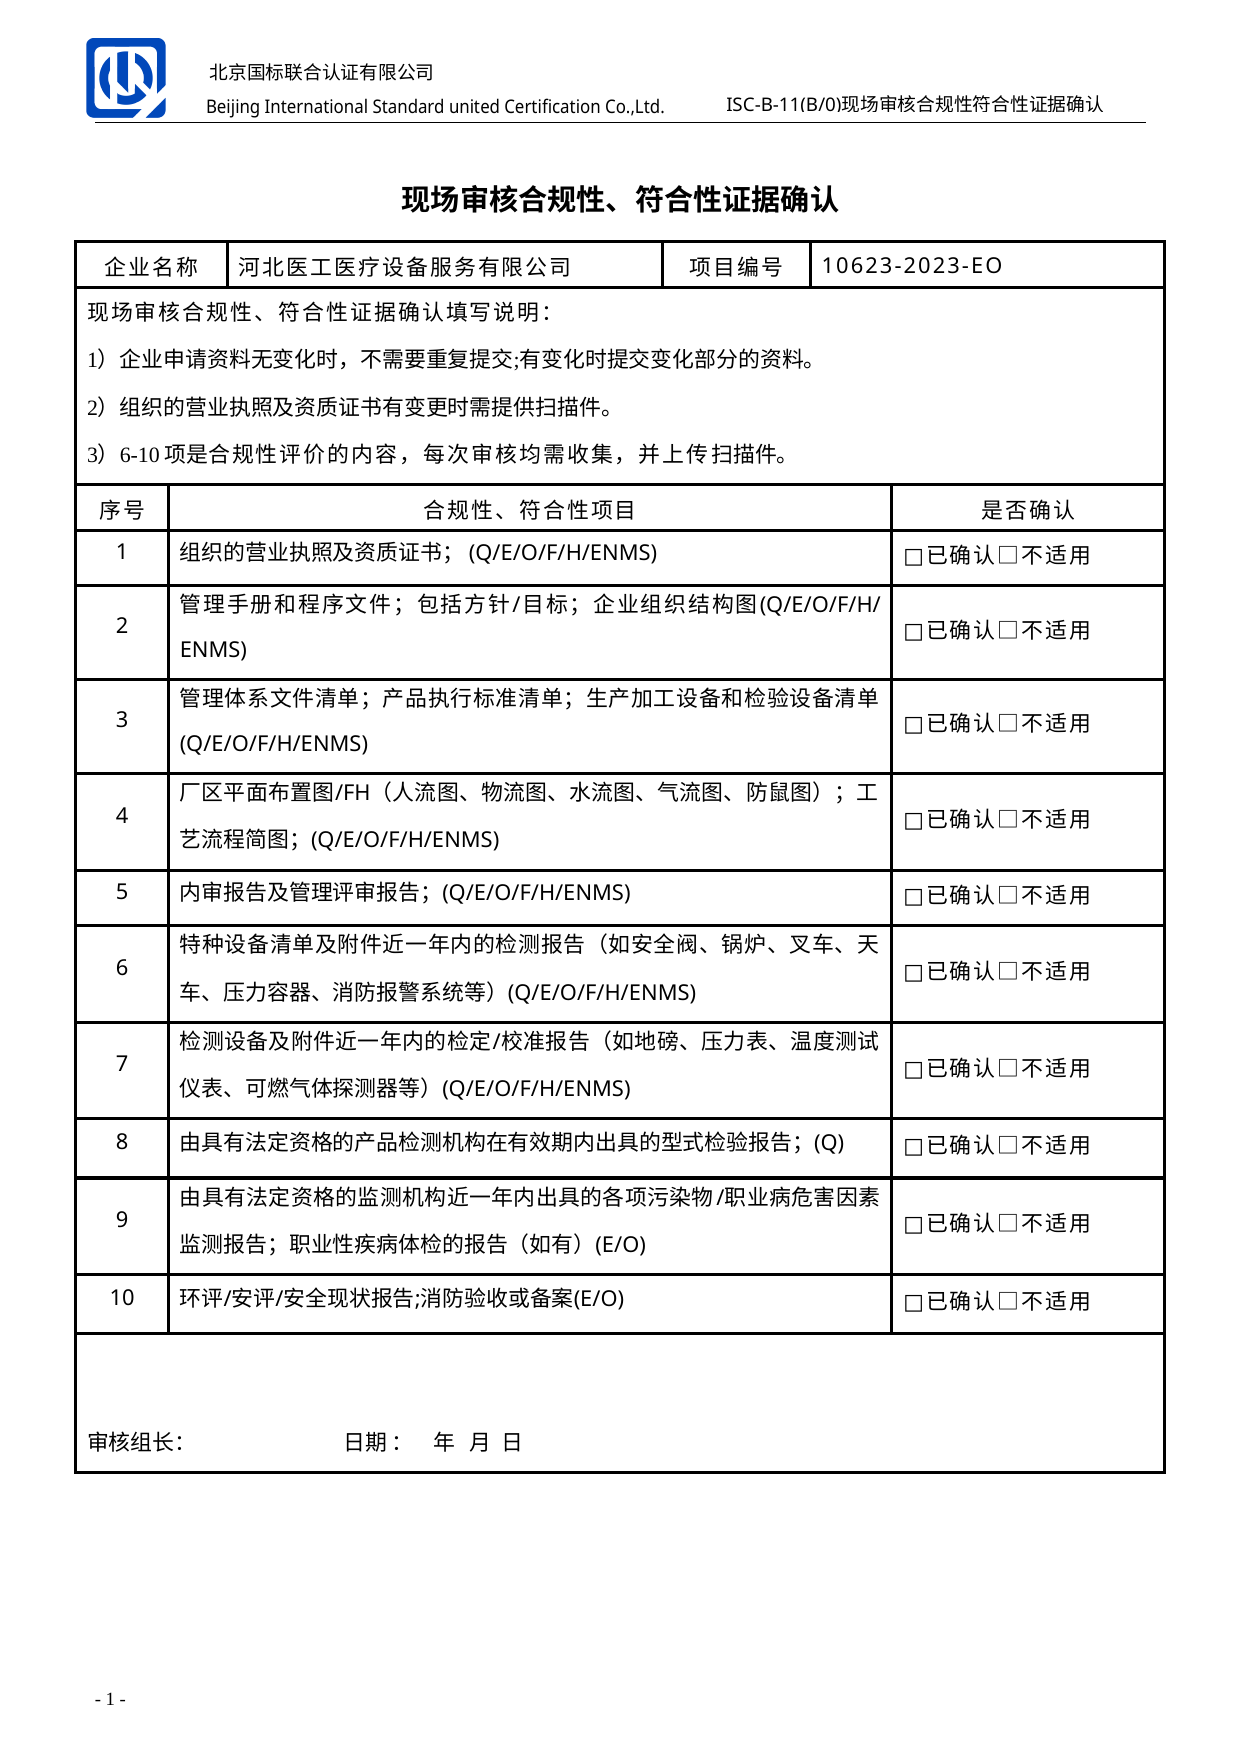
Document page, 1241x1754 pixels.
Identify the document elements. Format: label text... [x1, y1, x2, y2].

table_header 项目编号 [664, 243, 809, 286]
table_cell 由具有法定资格的产品检测机构在有效期内出具的型式检验报告；(Q) [170, 1120, 890, 1176]
table_cell 合规性、符合性项目 [170, 486, 890, 529]
table_cell 2 [77, 587, 167, 678]
table_cell 5 [77, 872, 167, 924]
table_cell 检测设备及附件近一年内的检定/校准报告（如地磅、压力表、温度测试仪表、可燃气体探测器等）(Q/E/O/F/H/ENMS) [170, 1024, 890, 1117]
table_cell 管理体系文件清单；产品执行标准清单；生产加工设备和检验设备清单(Q/E/O/F/H/ENMS) [170, 681, 890, 772]
table_cell □已确认□不适用 [893, 1276, 1163, 1332]
table_cell 8 [77, 1120, 167, 1176]
picture [86, 38, 166, 118]
table_cell 6 [77, 927, 167, 1021]
table_cell □已确认□不适用 [893, 775, 1163, 868]
table_cell 特种设备清单及附件近一年内的检测报告（如安全阀、锅炉、叉车、天车、压力容器、消防报警系统等）(Q/E/O/F/H/ENMS) [170, 927, 890, 1021]
table_cell 10 [77, 1276, 167, 1332]
table_cell 1 [77, 532, 167, 584]
table_cell 由具有法定资格的监测机构近一年内出具的各项污染物/职业病危害因素监测报告；职业性疾病体检的报告（如有）(E/O) [170, 1180, 890, 1273]
table_cell 审核组长： 日期 ： 年 月 日 [77, 1335, 1163, 1471]
table_cell 7 [77, 1024, 167, 1117]
table_cell 9 [77, 1180, 167, 1273]
table_header 河北医工医疗设备服务有限公司 [229, 243, 661, 286]
table_cell 是否确认 [893, 486, 1163, 529]
table_cell 厂区平面布置图/FH（人流图、物流图、水流图、气流图、防鼠图）；工艺流程简图；(Q/E/O/F/H/ENMS) [170, 775, 890, 868]
text 现场审核合规性、符合性证据确认 [94, 177, 1146, 219]
table_cell 内审报告及管理评审报告；(Q/E/O/F/H/ENMS) [170, 872, 890, 924]
table_cell □已确认□不适用 [893, 532, 1163, 584]
table_cell 管理手册和程序文件；包括方针/目标；企业组织结构图(Q/E/O/F/H/ENMS) [170, 587, 890, 678]
table_cell □已确认□不适用 [893, 1120, 1163, 1176]
table_cell □已确认□不适用 [893, 681, 1163, 772]
table_cell □已确认□不适用 [893, 1180, 1163, 1273]
table_cell 环评/安评/安全现状报告;消防验收或备案(E/O) [170, 1276, 890, 1332]
table_cell □已确认□不适用 [893, 927, 1163, 1021]
table_cell 组织的营业执照及资质证书； (Q/E/O/F/H/ENMS) [170, 532, 890, 584]
table_cell 4 [77, 775, 167, 868]
table_cell □已确认□不适用 [893, 1024, 1163, 1117]
table_cell □已确认□不适用 [893, 872, 1163, 924]
table_header 10623-2023-EO [812, 243, 1163, 286]
table_cell 3 [77, 681, 167, 772]
table_header 企业名称 [77, 243, 226, 286]
table_cell □已确认□不适用 [893, 587, 1163, 678]
table_cell 现场审核合规性、符合性证据确认填写说明： 1）企业申请资料无变化时，不需要重复提交;有变化时提交变化部分的资料。 2）组织的营业执照及资质证书有变更时需提供扫描件。 3）6-10项是合规性评价的内容，每次审核均需收集，并上传扫描件。 [77, 289, 1163, 483]
table_cell 序号 [77, 486, 167, 529]
